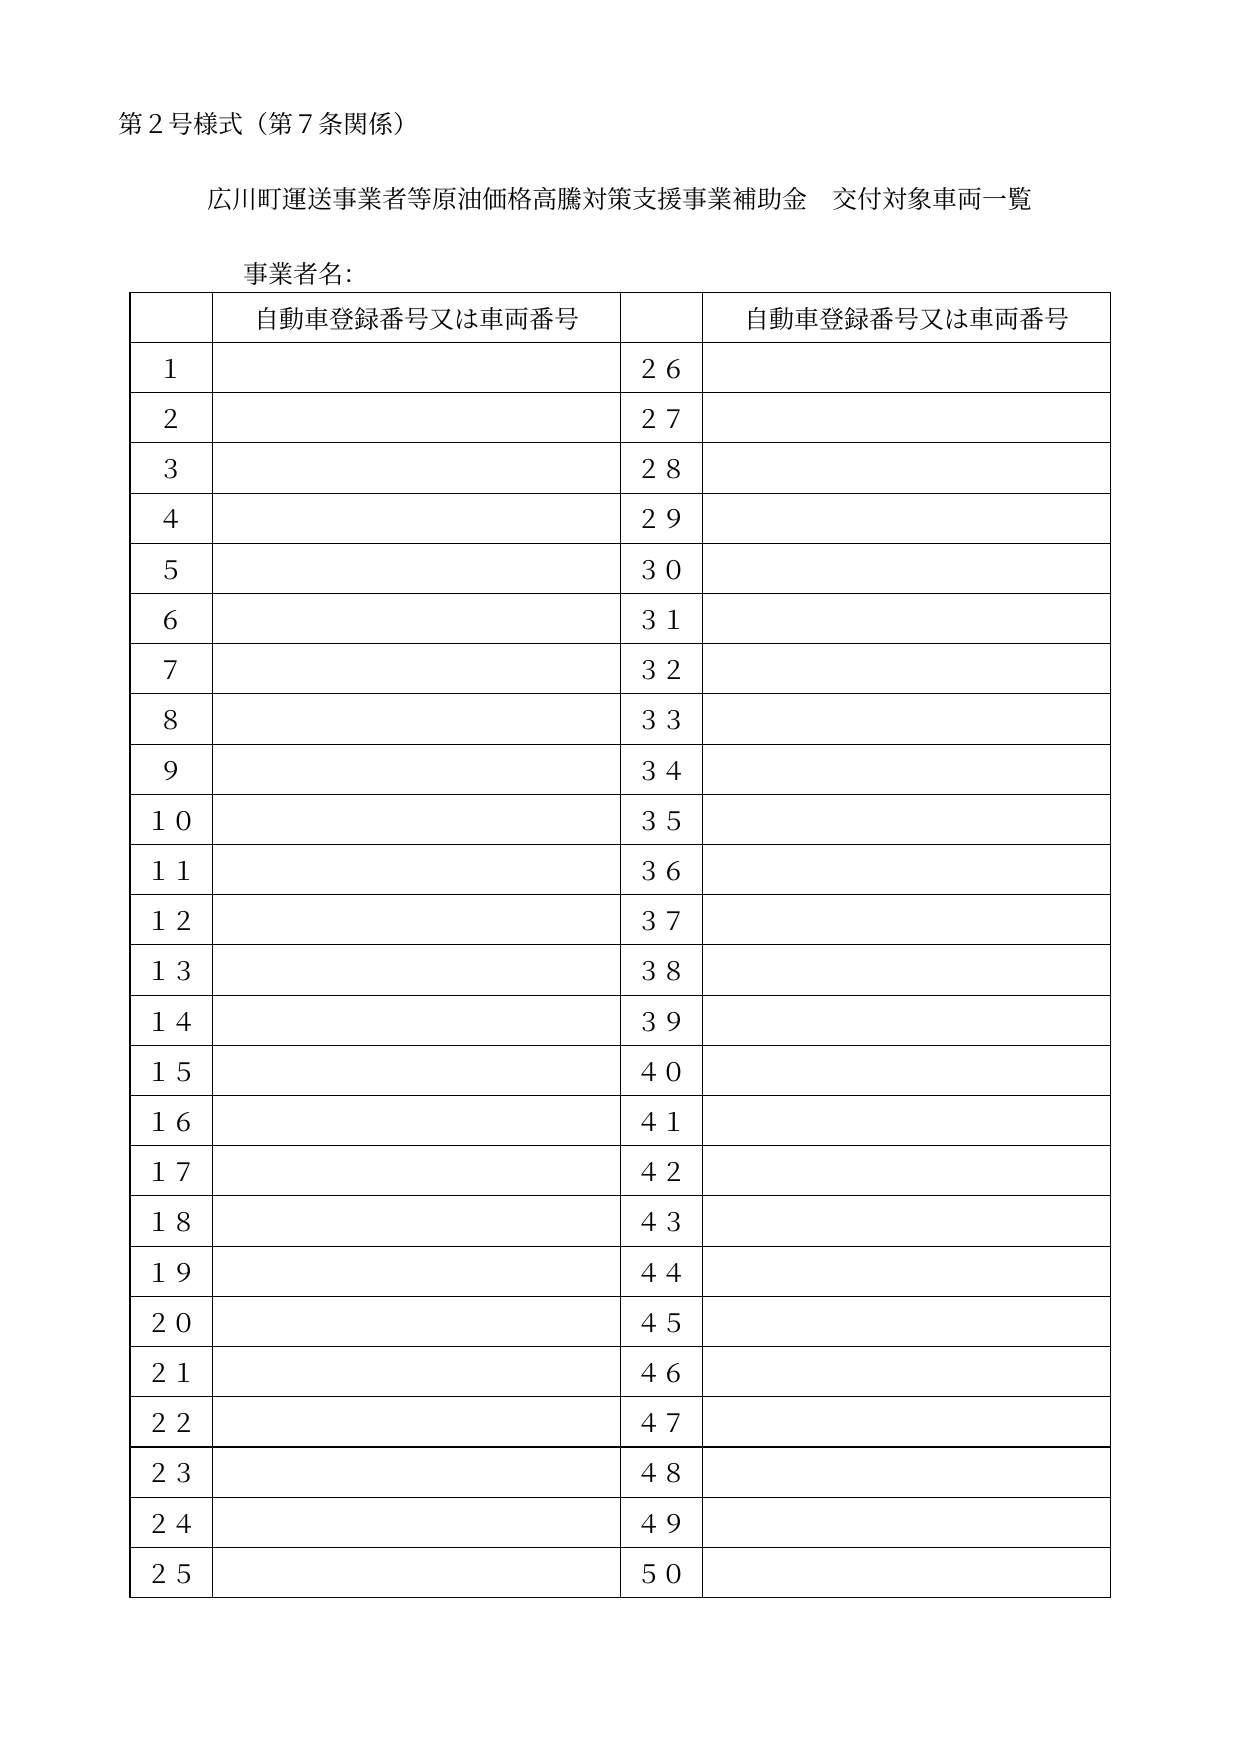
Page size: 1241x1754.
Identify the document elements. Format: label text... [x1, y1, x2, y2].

table_cell ４１ [621, 1096, 702, 1145]
table_cell １ [131, 343, 212, 392]
table_cell [703, 1448, 1110, 1497]
table_cell [703, 1498, 1110, 1547]
table_cell ３９ [621, 996, 702, 1045]
table_cell [213, 745, 620, 794]
table_cell ５０ [621, 1548, 702, 1597]
table_cell [703, 1297, 1110, 1346]
table_cell １８ [131, 1196, 212, 1246]
table_cell １３ [131, 945, 212, 994]
table_cell [213, 1046, 620, 1095]
table_cell ５ [131, 544, 212, 593]
table_cell ４６ [621, 1347, 702, 1396]
table_cell [703, 494, 1110, 543]
table_cell [213, 1146, 620, 1195]
table_cell [703, 996, 1110, 1045]
table_cell ４７ [621, 1397, 702, 1446]
table_cell ３ [131, 443, 212, 492]
table_cell [213, 1347, 620, 1396]
table_cell [213, 1498, 620, 1547]
table_cell ３３ [621, 694, 702, 743]
table_cell [213, 443, 620, 492]
table_cell [703, 1196, 1110, 1246]
table_cell [213, 945, 620, 994]
table_cell [703, 694, 1110, 743]
table_cell [703, 1397, 1110, 1446]
table_cell [213, 1397, 620, 1446]
table_cell [703, 343, 1110, 392]
table_cell ４８ [621, 1448, 702, 1497]
table_cell ４９ [621, 1498, 702, 1547]
table_cell ３５ [621, 795, 702, 844]
table_cell ２３ [131, 1448, 212, 1497]
table_cell ４ [131, 494, 212, 543]
table_cell ４３ [621, 1196, 702, 1246]
table_cell １７ [131, 1146, 212, 1195]
table_cell ９ [131, 745, 212, 794]
table_cell ２６ [621, 343, 702, 392]
table_cell [213, 544, 620, 593]
table_cell [213, 494, 620, 543]
table_cell １１ [131, 845, 212, 894]
table_cell ６ [131, 594, 212, 643]
table_cell [703, 945, 1110, 994]
table_header 自動車登録番号又は車両番号 [703, 293, 1110, 342]
table_cell １４ [131, 996, 212, 1045]
table_cell [703, 594, 1110, 643]
table_cell [703, 644, 1110, 693]
table_cell ２９ [621, 494, 702, 543]
table_cell [213, 1247, 620, 1296]
table_cell [213, 895, 620, 944]
table_cell ３６ [621, 845, 702, 894]
table_header 自動車登録番号又は車両番号 [213, 293, 620, 342]
table_cell ２０ [131, 1297, 212, 1346]
table_cell [213, 343, 620, 392]
table_cell [703, 1247, 1110, 1296]
table_cell ４０ [621, 1046, 702, 1095]
table_cell [213, 594, 620, 643]
table_cell ４４ [621, 1247, 702, 1296]
table_cell [703, 1046, 1110, 1095]
table_cell [213, 393, 620, 442]
table_cell [703, 1548, 1110, 1597]
table_cell １５ [131, 1046, 212, 1095]
table_cell [703, 745, 1110, 794]
table_cell ３７ [621, 895, 702, 944]
table_cell ３０ [621, 544, 702, 593]
table_cell [703, 895, 1110, 944]
table_cell [213, 845, 620, 894]
table_cell ２ [131, 393, 212, 442]
table_cell [213, 644, 620, 693]
table_cell [213, 1448, 620, 1497]
table_cell ４５ [621, 1297, 702, 1346]
table_cell [213, 694, 620, 743]
table_cell ２１ [131, 1347, 212, 1396]
table_cell ８ [131, 694, 212, 743]
table_cell [213, 1548, 620, 1597]
table_cell [703, 1096, 1110, 1145]
table_cell ７ [131, 644, 212, 693]
table_cell １６ [131, 1096, 212, 1145]
table_header [131, 293, 212, 342]
table_cell ３４ [621, 745, 702, 794]
table_cell ２４ [131, 1498, 212, 1547]
table_cell [213, 795, 620, 844]
table_cell [703, 1146, 1110, 1195]
text 広川町運送事業者等原油価格高騰対策支援事業補助金 交付対象車両一覧 [118, 179, 1122, 217]
table_cell １９ [131, 1247, 212, 1296]
table_cell [703, 393, 1110, 442]
table_cell ２８ [621, 443, 702, 492]
text 第２号様式（第７条関係） [118, 104, 1122, 142]
table_header [621, 293, 702, 342]
table_cell [213, 1096, 620, 1145]
table_cell ２５ [131, 1548, 212, 1597]
table_cell [213, 996, 620, 1045]
table_cell ２２ [131, 1397, 212, 1446]
table_cell [703, 845, 1110, 894]
table_cell １２ [131, 895, 212, 944]
table_cell [703, 1347, 1110, 1396]
table_cell [703, 795, 1110, 844]
table_cell [703, 544, 1110, 593]
table_cell [213, 1196, 620, 1246]
table_cell ２７ [621, 393, 702, 442]
table_cell ３２ [621, 644, 702, 693]
table_cell ４２ [621, 1146, 702, 1195]
table_cell ３８ [621, 945, 702, 994]
table_cell [703, 443, 1110, 492]
table_cell ３１ [621, 594, 702, 643]
text 事業者名： [118, 254, 1122, 292]
table_cell １０ [131, 795, 212, 844]
table_cell [213, 1297, 620, 1346]
